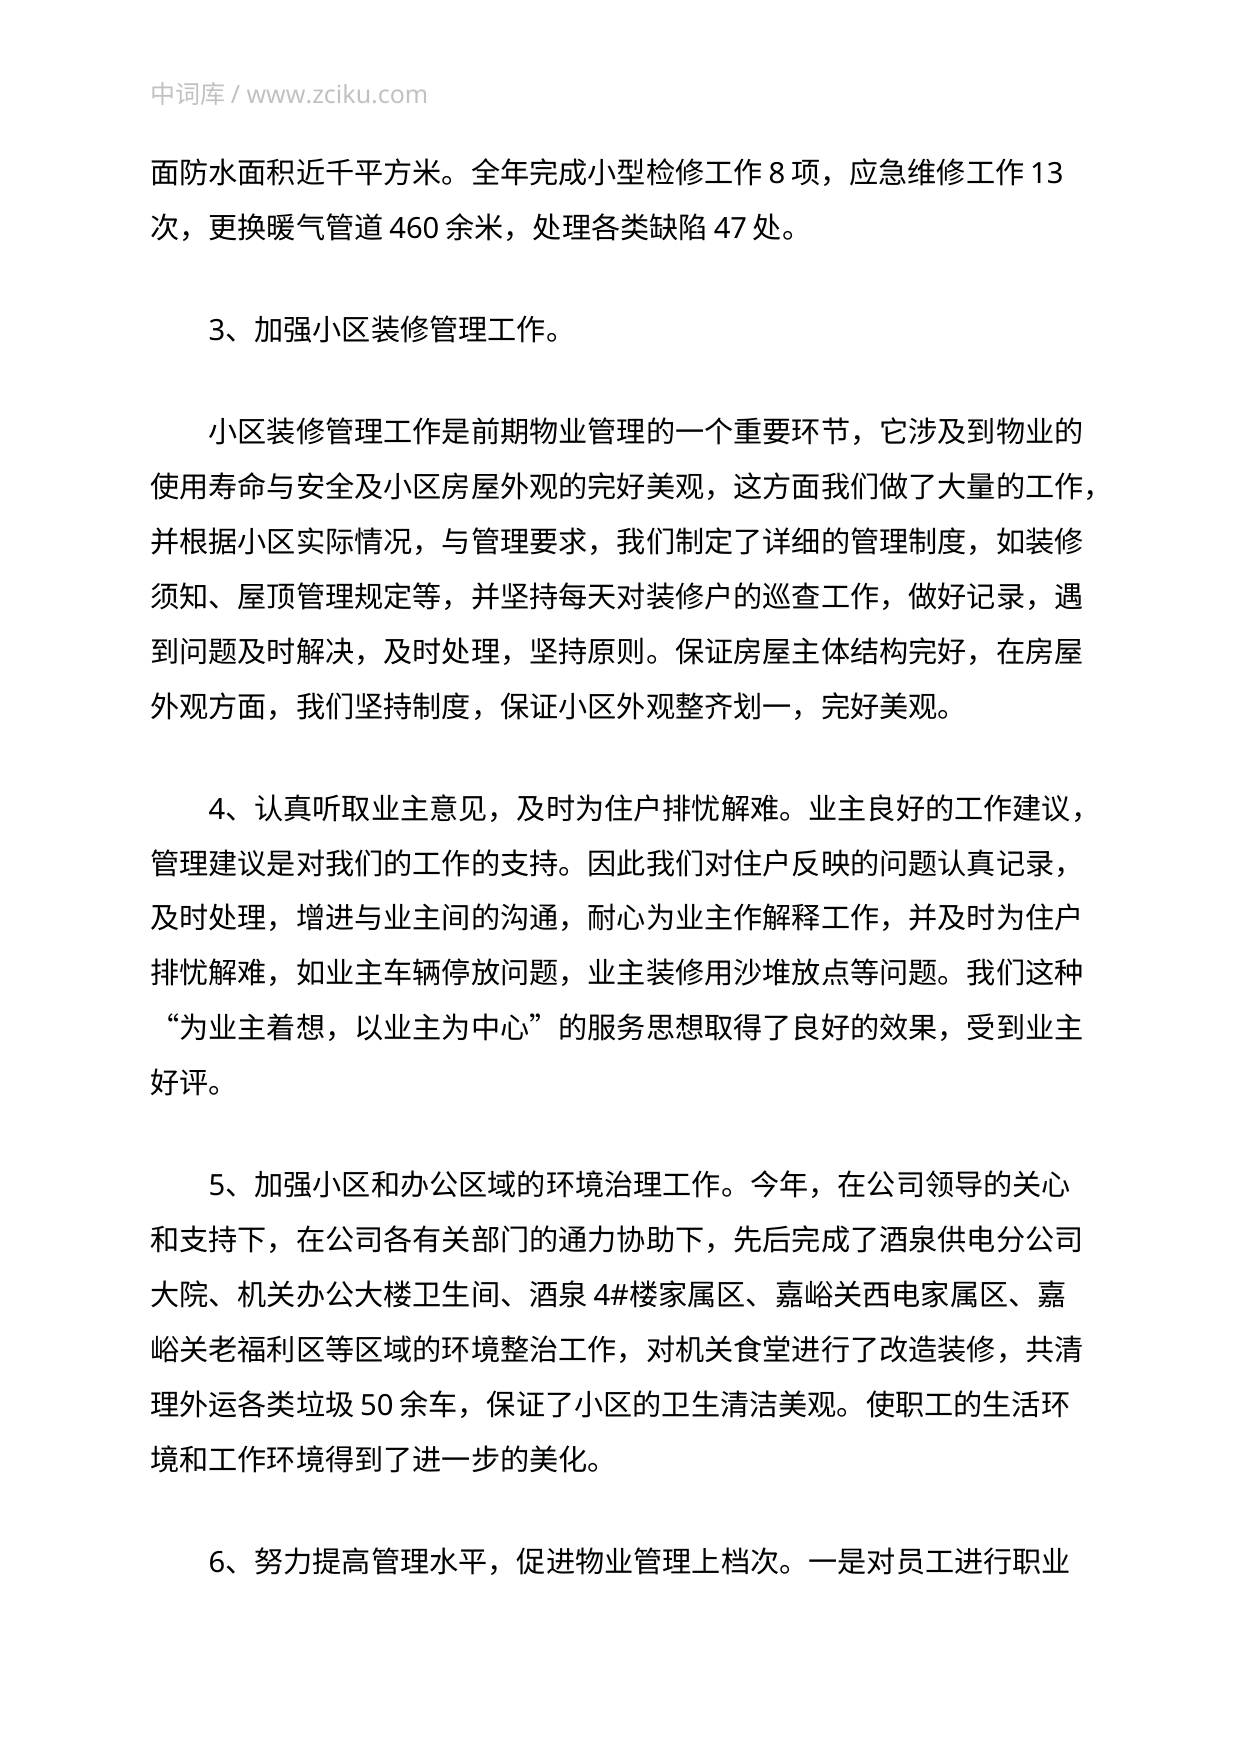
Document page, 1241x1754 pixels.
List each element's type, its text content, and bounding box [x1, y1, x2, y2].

text 5、加强小区和办公区域的环境治理工作。今年，在公司领导的关心和支持下，在公司各有关部门的通力协助下，先后完成了酒泉供电分公司大院、机关办公大楼卫生间、酒泉4#楼家属区、嘉峪关西电家属区、嘉峪关老福利区等区域的环境整治工作，对机关食堂进行了改造装修，共清理外运各类垃圾50余车，保证了小区的卫生清洁美观。使职工的生活环境和工作环境得到了进一步的美化。 [150, 1162, 1090, 1479]
text 4、认真听取业主意见，及时为住户排忧解难。业主良好的工作建议，管理建议是对我们的工作的支持。因此我们对住户反映的问题认真记录，及时处理，增进与业主间的沟通，耐心为业主作解释工作，并及时为住户排忧解难，如业主车辆停放问题，业主装修用沙堆放点等问题。我们这种“为业主着想，以业主为中心”的服务思想取得了良好的效果，受到业主好评。 [150, 785, 1090, 1102]
text 3、加强小区装修管理工作。 [150, 307, 1090, 349]
text 小区装修管理工作是前期物业管理的一个重要环节，它涉及到物业的使用寿命与安全及小区房屋外观的完好美观，这方面我们做了大量的工作，并根据小区实际情况，与管理要求，我们制定了详细的管理制度，如装修须知、屋顶管理规定等，并坚持每天对装修户的巡查工作，做好记录，遇到问题及时解决，及时处理，坚持原则。保证房屋主体结构完好，在房屋外观方面，我们坚持制度，保证小区外观整齐划一，完好美观。 [150, 409, 1090, 726]
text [150, 1538, 1090, 1581]
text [150, 150, 1090, 247]
